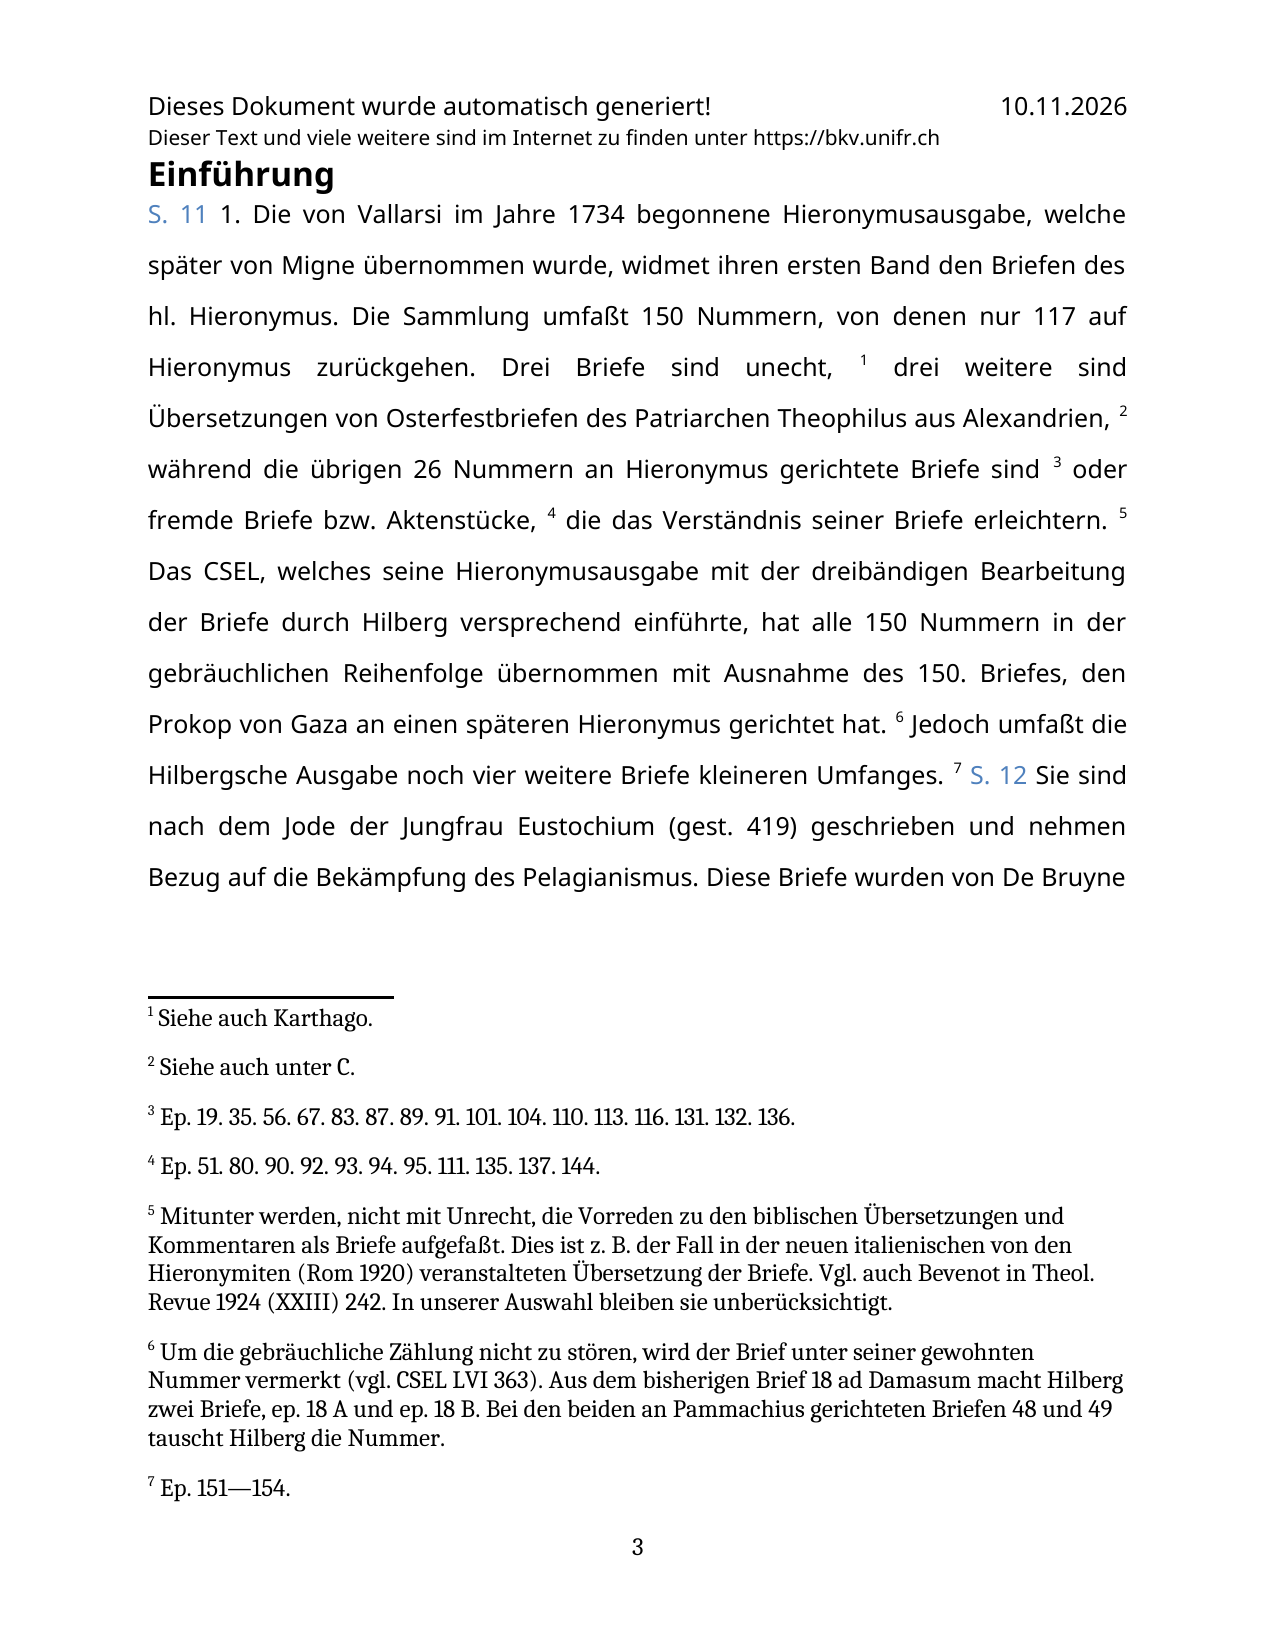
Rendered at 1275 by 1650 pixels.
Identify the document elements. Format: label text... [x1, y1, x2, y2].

subtitle Einführung [148, 151, 1127, 196]
text S. 11 1. Die von Vallarsi im Jahre 1734 begonnene Hieronymusausgabe, welche später von Migne übernommen wurde, widmet ihren ersten Band den Briefen des hl. Hieronymus. Die Sammlung umfaßt 150 Nummern, von denen nur 117 auf Hieronymus zurückgehen. Drei Briefe sind unecht, drei weitere sind Übersetzungen von Osterfestbriefen des Patriarchen Theophilus aus Alexandrien, während die übrigen 26 Nummern an Hieronymus gerichtete Briefe sind oder fremde Briefe bzw. Aktenstücke, die das Verständnis seiner Briefe erleichtern. Das CSEL, welches seine Hieronymusausgabe mit der dreibändigen Bearbeitung der Briefe durch Hilberg versprechend einführte, hat alle 150 Nummern in der gebräuchlichen Reihenfolge übernommen mit Ausnahme des 150. Briefes, den Prokop von Gaza an einen späteren Hieronymus gerichtet hat. Jedoch umfaßt die Hilbergsche Ausgabe noch vier weitere Briefe kleineren Umfanges. S. 12 Sie sind nach dem Jode der Jungfrau Eustochium (gest. 419) geschrieben und nehmen Bezug auf die Bekämpfung des Pelagianismus. Diese Briefe wurden von De Bruyne durch einen glücklichen Zufall gelegentlich einer „Vulgatareise“ im Escorial entdeckt und zum ersten Male herausgegeben. [148, 196, 1127, 894]
